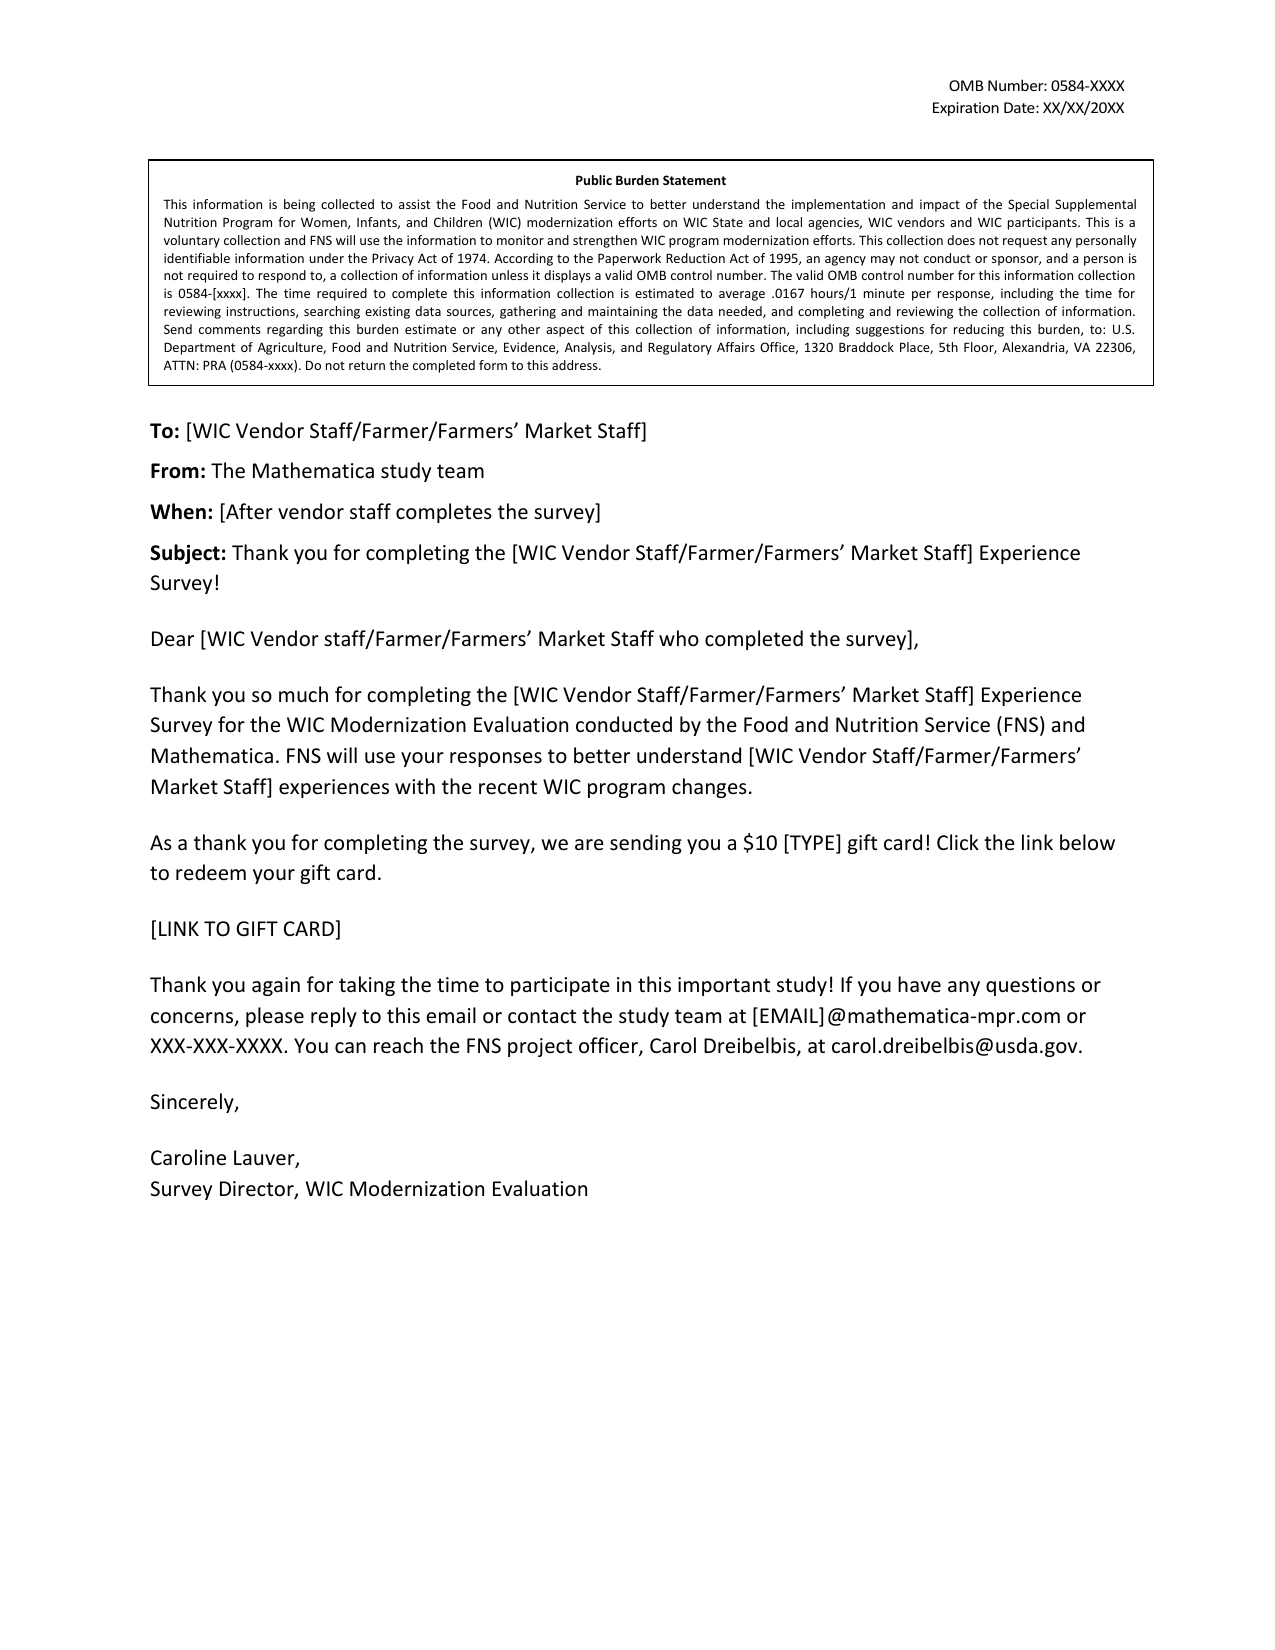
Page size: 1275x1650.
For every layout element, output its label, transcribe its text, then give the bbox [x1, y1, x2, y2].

text From: The Mathematica study team [150, 457, 1125, 485]
text Thank you again for taking the time to participate in this important study! If you have any questions or concerns, please reply to this email or contact the study team at [EMAIL]@mathematica-mpr.com or XXX-XXX-XXXX. You can reach the FNS project officer, Carol Dreibelbis, at carol.dreibelbis@usda.gov. [150, 970, 1125, 1059]
text Caroline Lauver, [150, 1143, 1125, 1171]
text Dear [WIC Vendor staff/Farmer/Farmers’ Market Staff who completed the survey], [150, 624, 1125, 652]
text As a thank you for completing the survey, we are sending you a $10 [TYPE] gift card! Click the link below to redeem your gift card. [150, 828, 1125, 887]
text Sincerely, [150, 1087, 1125, 1115]
text Subject: Thank you for completing the [WIC Vendor Staff/Farmer/Farmers’ Market Staff] Experience Survey! [150, 538, 1125, 596]
text [LINK TO GIFT CARD] [150, 914, 1125, 942]
text When: [After vendor staff completes the survey] [150, 497, 1125, 525]
text Survey Director, WIC Modernization Evaluation [150, 1174, 1125, 1202]
text To: [WIC Vendor Staff/Farmer/Farmers’ Market Staff] [150, 416, 1125, 444]
text Thank you so much for completing the [WIC Vendor Staff/Farmer/Farmers’ Market Staff] Experience Survey for the WIC Modernization Evaluation conducted by the Food and Nutrition Service (FNS) and Mathematica. FNS will use your responses to better understand [WIC Vendor Staff/Farmer/Farmers’ Market Staff] experiences with the recent WIC program changes. [150, 680, 1125, 800]
